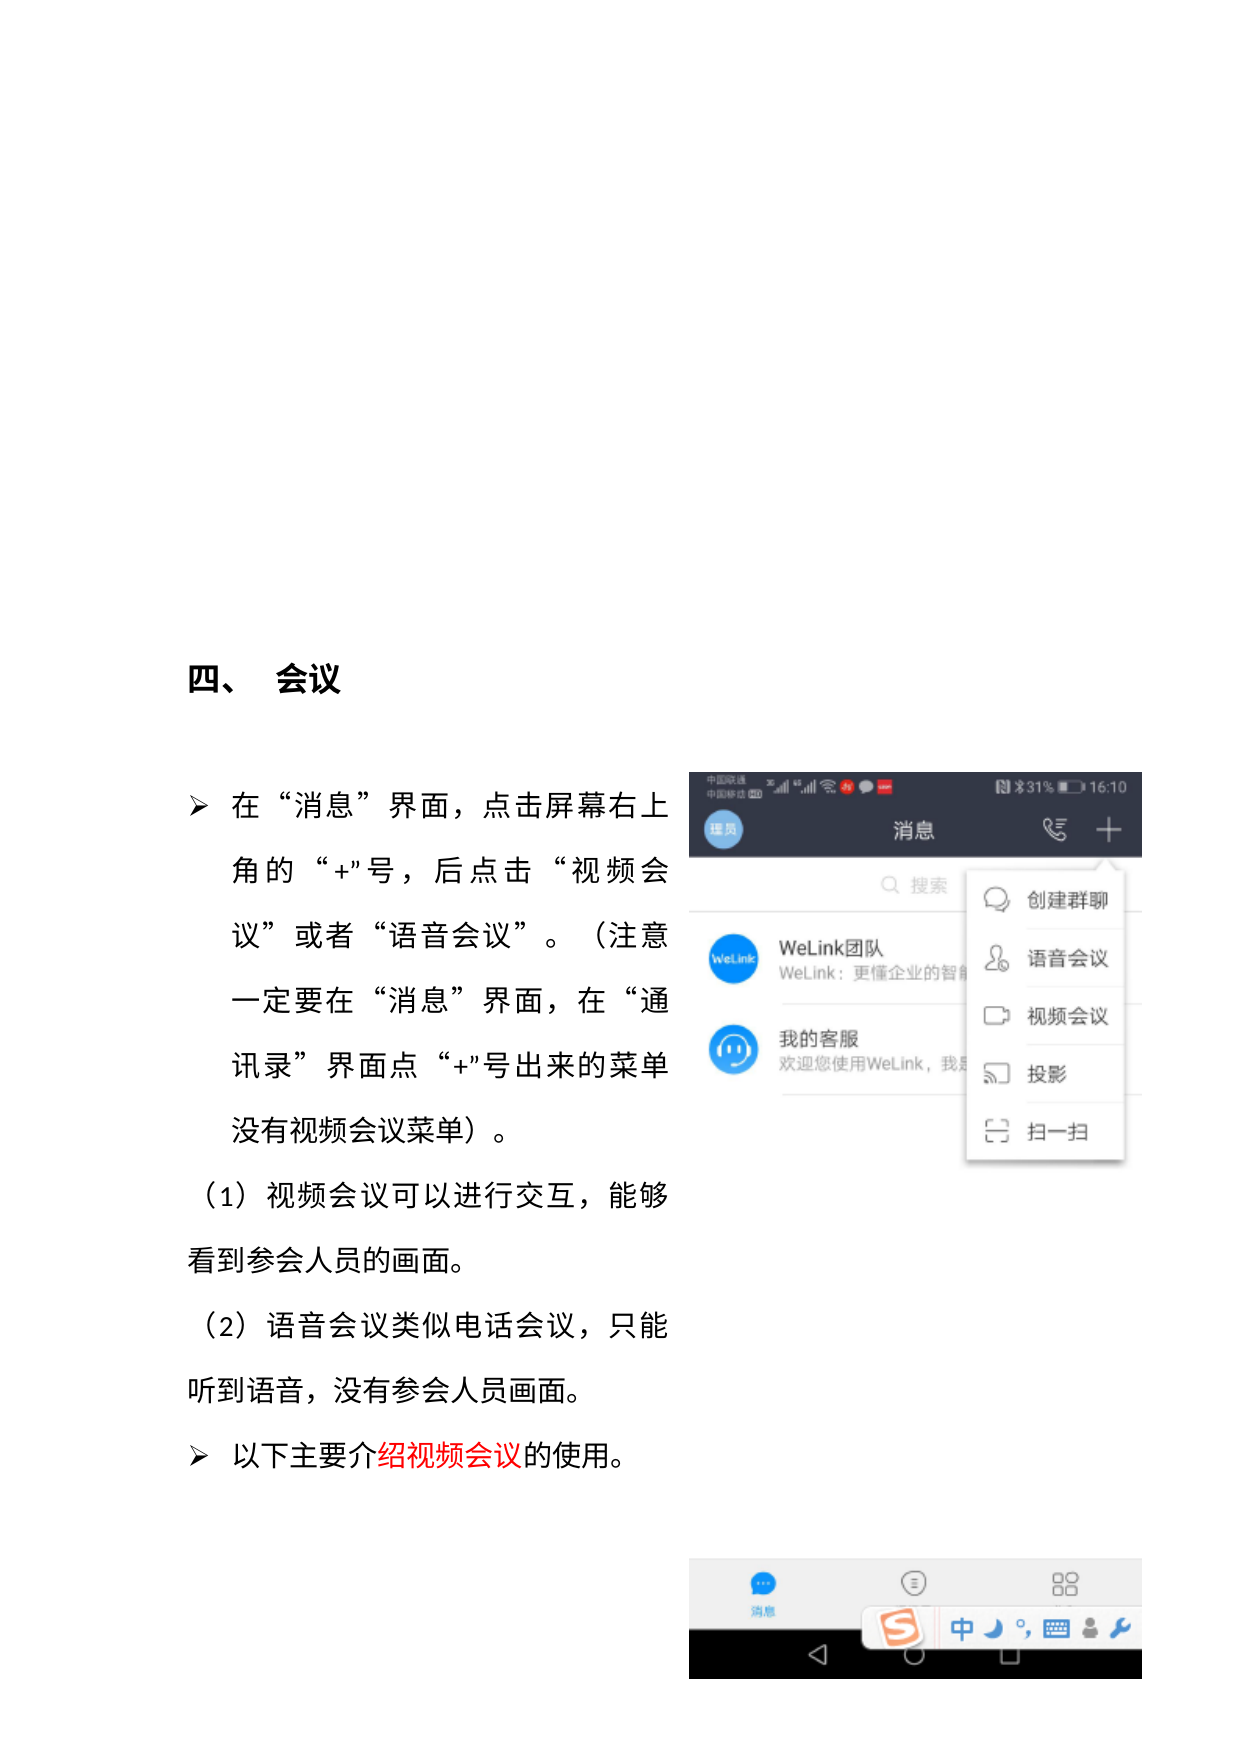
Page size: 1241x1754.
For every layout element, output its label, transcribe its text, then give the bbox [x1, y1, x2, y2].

picture [689, 772, 1142, 1679]
subtitle 会议 [187, 644, 1053, 709]
list 以下主要介绍视频会议的使用。 [187, 1421, 689, 1486]
list 在“消息”界面，点击屏幕右上角的“+”号，后点击“视频会议”或者“语音会议”。（注意一定要在“消息”界面，在“通讯录”界面点“+”号出来的菜单没有视频会议菜单）。 [187, 771, 1053, 1161]
text （2）语音会议类似电话会议，只能听到语音，没有参会人员画面。 [187, 1291, 689, 1421]
text （1）视频会议可以进行交互，能够看到参会人员的画面。 [187, 1161, 689, 1291]
